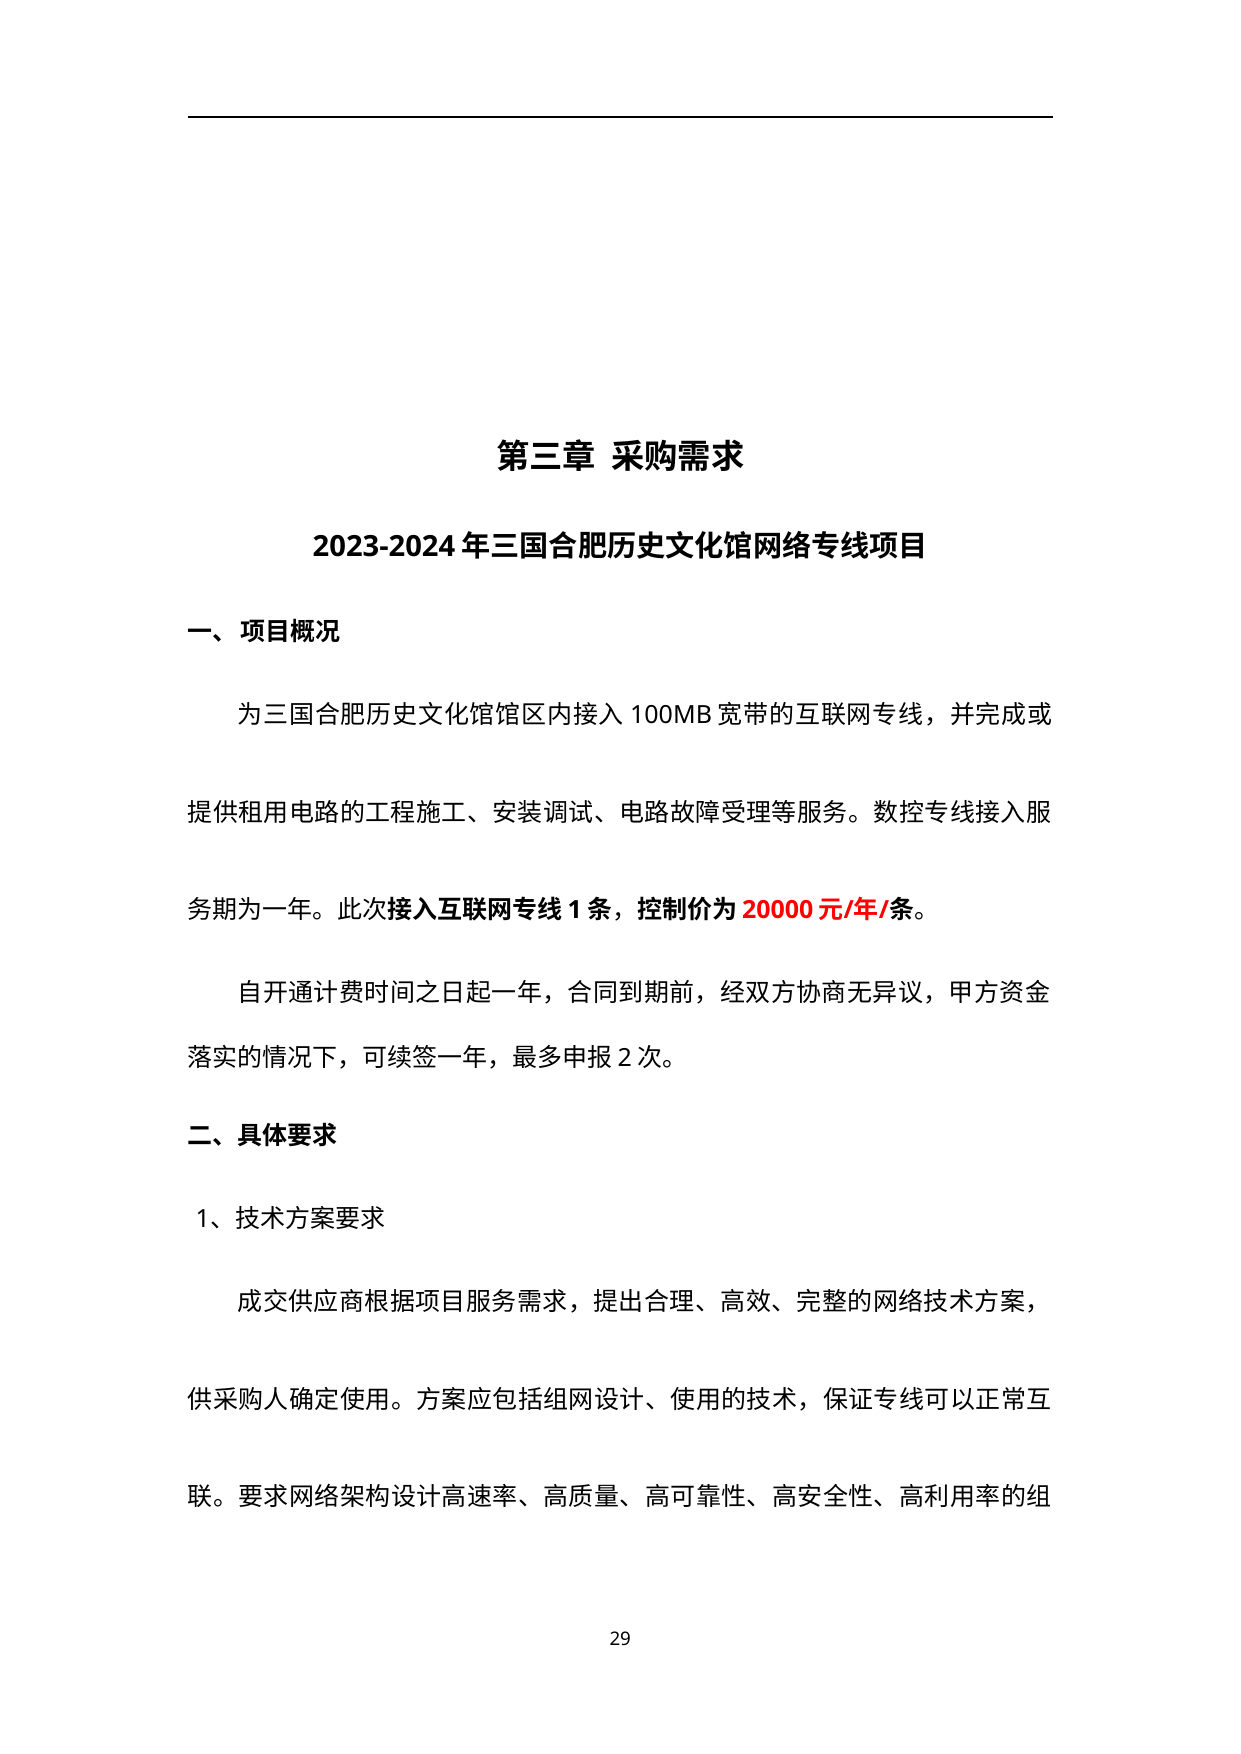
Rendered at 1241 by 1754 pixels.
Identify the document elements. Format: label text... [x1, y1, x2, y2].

subtitle 第三章 采购需求 [187, 422, 1053, 487]
text 2023-2024年三国合肥历史文化馆网络专线项目 [187, 511, 1053, 576]
text 为三国合肥历史文化馆馆区内接入100MB宽带的互联网专线，并完成或提供租用电路的工程施工、安装调试、电路故障受理等服务。数控专线接入服务期为一年。此次接入互联网专线1条，控制价为20000元/年/条。 [187, 680, 1053, 940]
list 项目概况 [187, 597, 1053, 662]
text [187, 1267, 1053, 1527]
text 自开通计费时间之日起一年，合同到期前，经双方协商无异议，甲方资金落实的情况下，可续签一年，最多申报2次。 [187, 958, 1053, 1088]
text 二、具体要求 [187, 1101, 1053, 1166]
text 1、技术方案要求 [158, 1184, 1053, 1249]
